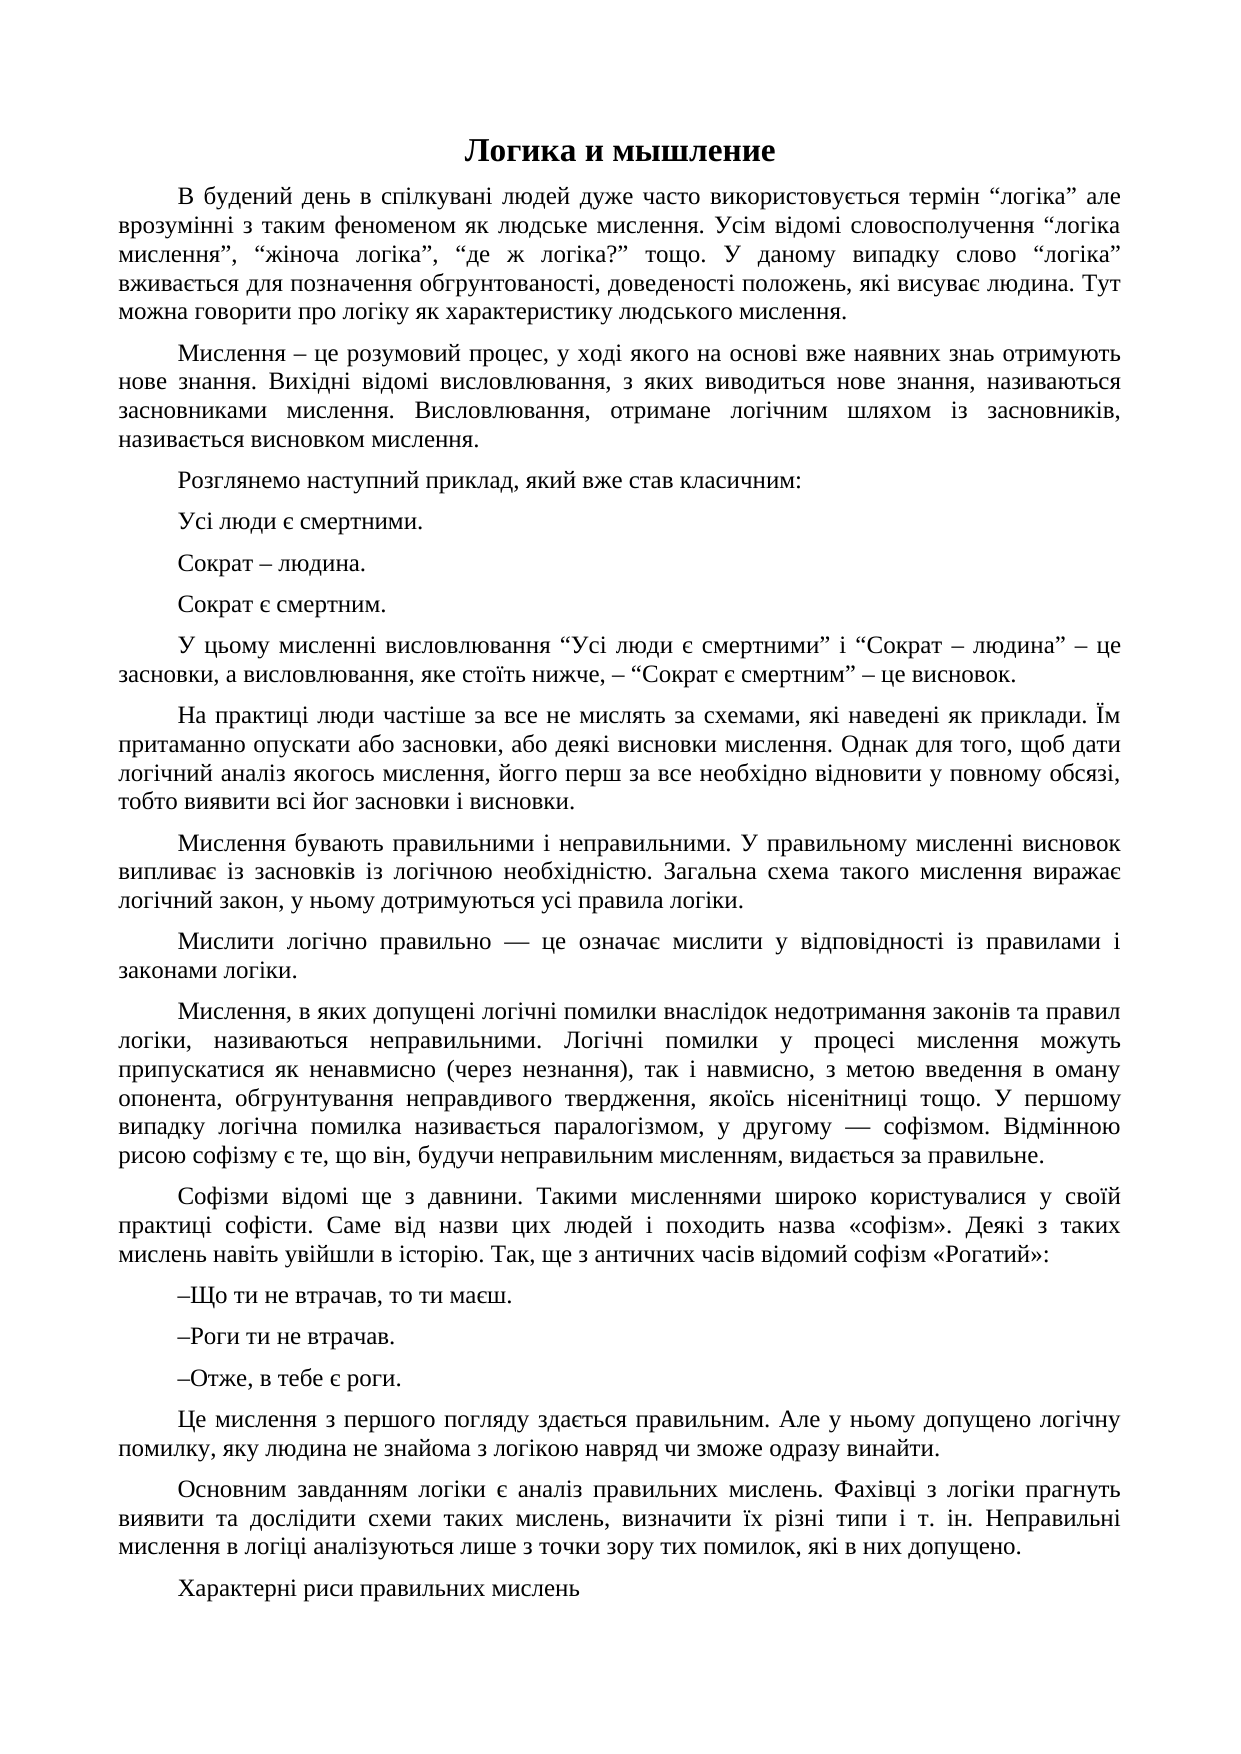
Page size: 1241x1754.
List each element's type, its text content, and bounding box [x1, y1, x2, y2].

text Логика и мышление [118, 131, 1122, 169]
text Мислення бувають правильними і неправильними. У правильному мисленні висновок випливає із засновків із логічною необхідністю. Загальна схема такого мислення виражає логічний закон, у ньому дотримуються усі правила логіки. [118, 828, 1122, 914]
text –Що ти не втрачав, то ти маєш. [118, 1280, 1122, 1309]
text Усі люди є смертними. [118, 506, 1122, 535]
text Мислення – це розумовий процес, у ході якого на основі вже наявних знаь отримують нове знання. Вихідні відомі висловлювання, з яких виводиться нове знання, називаються засновниками мислення. Висловлювання, отримане логічним шляхом із засновників, називається висновком мислення. [118, 338, 1122, 453]
text Розглянемо наступний приклад, який вже став класичним: [118, 465, 1122, 494]
text Характерні риси правильних мислень [118, 1573, 1122, 1601]
text Софізми відомі ще з давнини. Такими мисленнями широко користувалися у своїй практиці софісти. Саме від назви цих людей і походить назва «софізм». Деякі з таких мислень навіть увійшли в історію. Так, ще з античних часів відомий софізм «Рогатий»: [118, 1181, 1122, 1268]
text Основним завданням логіки є аналіз правильних мислень. Фахівці з логіки прагнуть виявити та дослідити схеми таких мислень, визначити їх різні типи і т. ін. Неправильні мислення в логіці аналізуються лише з точки зору тих помилок, які в них допущено. [118, 1474, 1122, 1560]
text В будений день в спілкувані людей дуже часто використовується термін “логіка” але врозумінні з таким феноменом як людське мислення. Усім відомі словосполучення “логіка мислення”, “жіноча логіка”, “де ж логіка?” тощо. У даному випадку слово “логіка” вживається для позначення обгрунтованості, доведеності положень, які висуває людина. Тут можна говорити про логіку як характеристику людського мислення. [118, 181, 1122, 325]
text У цьому мисленні висловлювання “Усі люди є смертними” і “Сократ – людина” – це засновки, а висловлювання, яке стоїть нижче, – “Сократ є смертним” – це висновок. [118, 630, 1122, 688]
text Сократ є смертним. [118, 589, 1122, 618]
text –Отже, в тебе є роги. [118, 1363, 1122, 1391]
text На практиці люди частіше за все не мислять за схемами, які наведені як приклади. Їм притаманно опускати або засновки, або деякі висновки мислення. Однак для того, щоб дати логічний аналіз якогось мислення, йогго перш за все необхідно відновити у повному обсязі, тобто виявити всі йог засновки і висновки. [118, 700, 1122, 815]
text Це мислення з першого погляду здається правильним. Але у ньому допущено логічну помилку, яку людина не знайома з логікою навряд чи зможе одразу винайти. [118, 1404, 1122, 1461]
text –Роги ти не втрачав. [118, 1321, 1122, 1350]
text Мислити логічно правильно — це означає мислити у відповідності із правилами і законами логіки. [118, 926, 1122, 984]
text Сократ – людина. [118, 548, 1122, 576]
text Мислення, в яких допущені логічні помилки внаслідок недотримання законів та правил логіки, називаються неправильними. Логічні помилки у процесі мислення можуть припускатися як ненавмисно (через незнання), так і навмисно, з метою введення в оману опонента, обгрунтування неправдивого твердження, якоїсь нісенітниці тощо. У першому випадку логічна помилка називається паралогізмом, у другому — софізмом. Відмінною рисою софізму є те, що він, будучи неправильним мисленням, видається за правильне. [118, 996, 1122, 1169]
